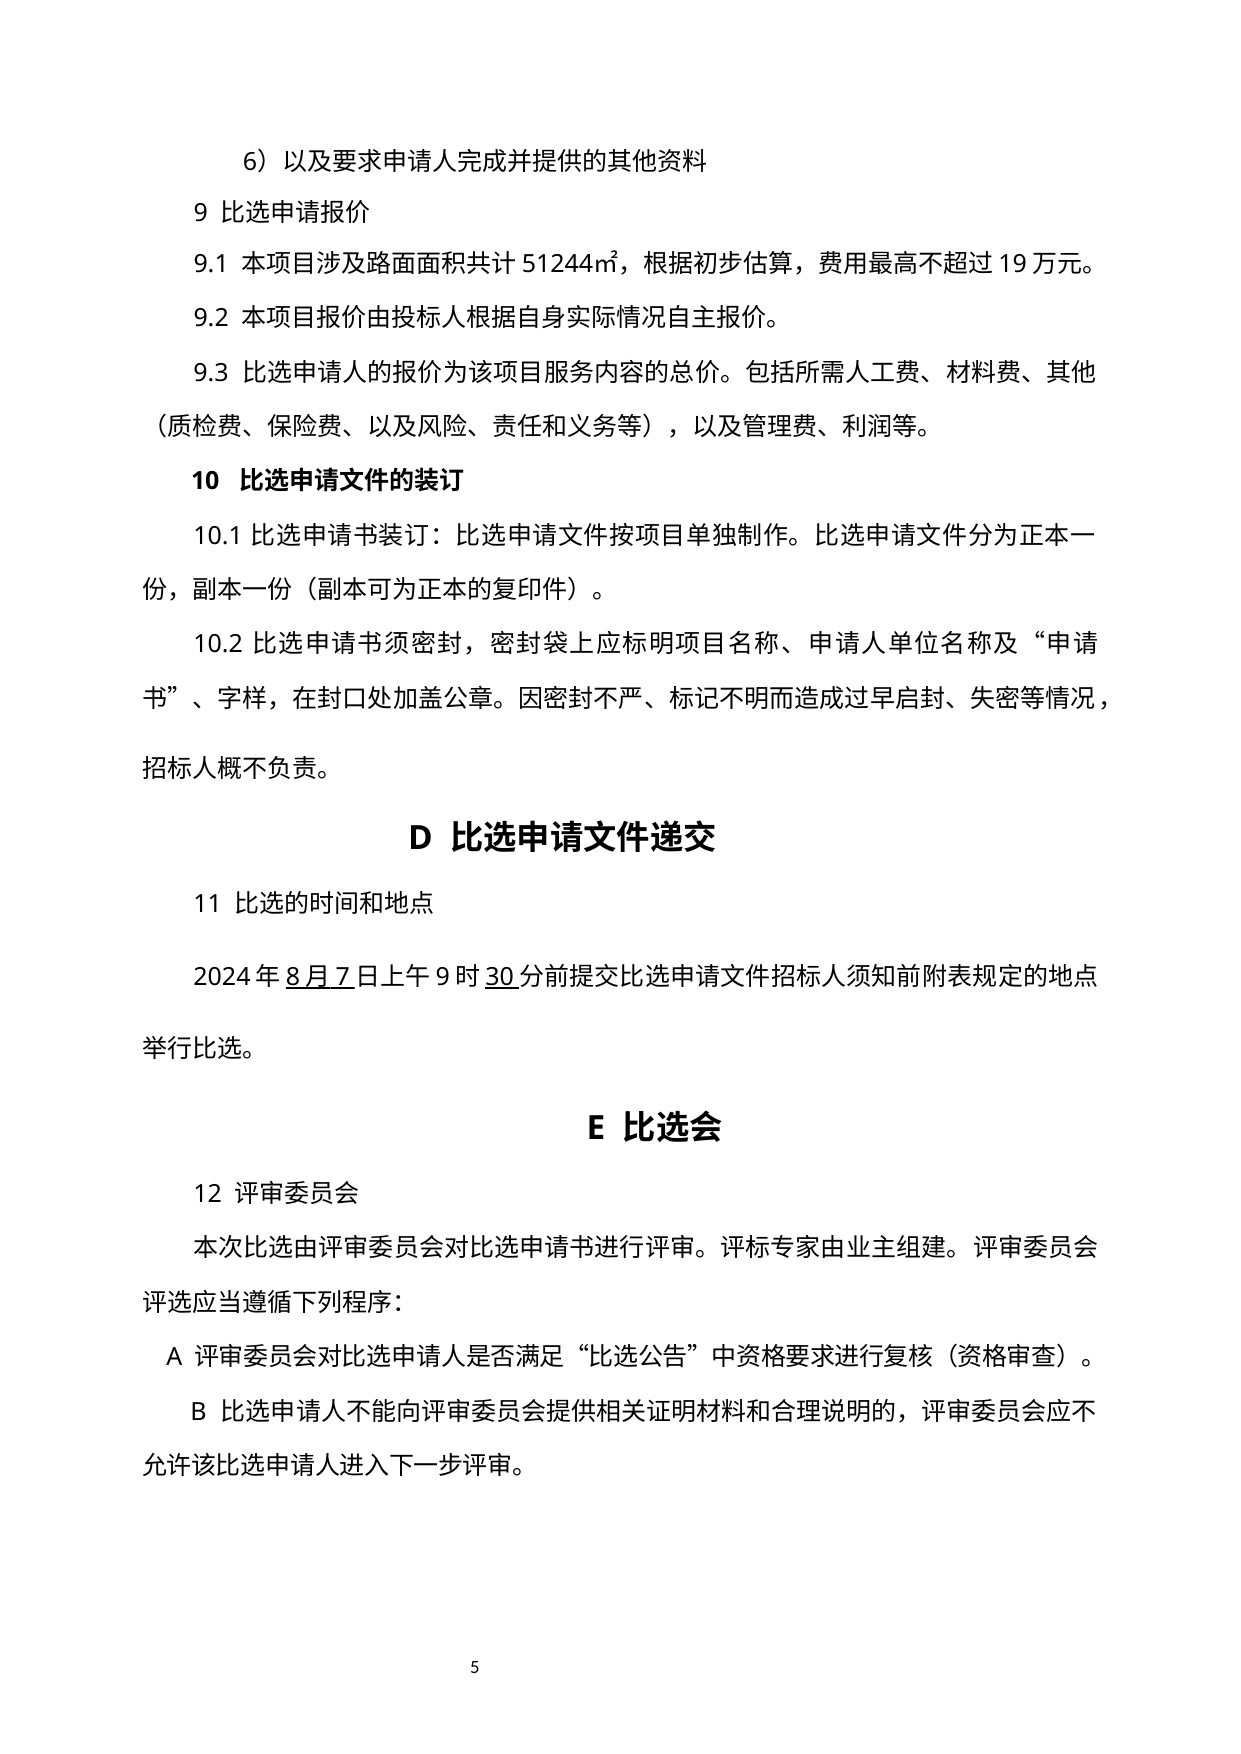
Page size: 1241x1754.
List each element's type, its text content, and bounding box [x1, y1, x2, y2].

text 12 评审委员会 [142, 1173, 1098, 1210]
text 10.2 比选申请书须密封，密封袋上应标明项目名称、申请人单位名称及“申请书”、字样，在封口处加盖公章。因密封不严、标记不明而造成过早启封、失密等情况，招标人概不负责。 [142, 624, 1098, 787]
text B 比选申请人不能向评审委员会提供相关证明材料和合理说明的，评审委员会应不允许该比选申请人进入下一步评审。 [142, 1391, 1098, 1482]
text 6）以及要求申请人完成并提供的其他资料 [142, 142, 1098, 178]
text 9.1 本项目涉及路面面积共计51244㎡，根据初步估算，费用最高不超过19万元。 [142, 243, 1098, 279]
text 2024年8月7日上午9时30分前提交比选申请文件招标人须知前附表规定的地点举行比选。 [142, 956, 1098, 1065]
text 10.1 比选申请书装订：比选申请文件按项目单独制作。比选申请文件分为正本一份，副本一份（副本可为正本的复印件）。 [142, 515, 1098, 606]
text 9.3 比选申请人的报价为该项目服务内容的总价。包括所需人工费、材料费、其他（质检费、保险费、以及风险、责任和义务等），以及管理费、利润等。 [142, 352, 1098, 443]
text D 比选申请文件递交 [142, 811, 1098, 859]
text 11 比选的时间和地点 [142, 883, 1098, 920]
text A 评审委员会对比选申请人是否满足“比选公告”中资格要求进行复核（资格审查）。 [142, 1337, 1098, 1373]
text 本次比选由评审委员会对比选申请书进行评审。评标专家由业主组建。评审委员会评选应当遵循下列程序： [142, 1228, 1098, 1318]
text 9 比选申请报价 [142, 192, 1098, 229]
text 9.2 本项目报价由投标人根据自身实际情况自主报价。 [142, 298, 1098, 334]
text 10 比选申请文件的装订 [142, 461, 1098, 497]
text E 比选会 [142, 1101, 1098, 1149]
